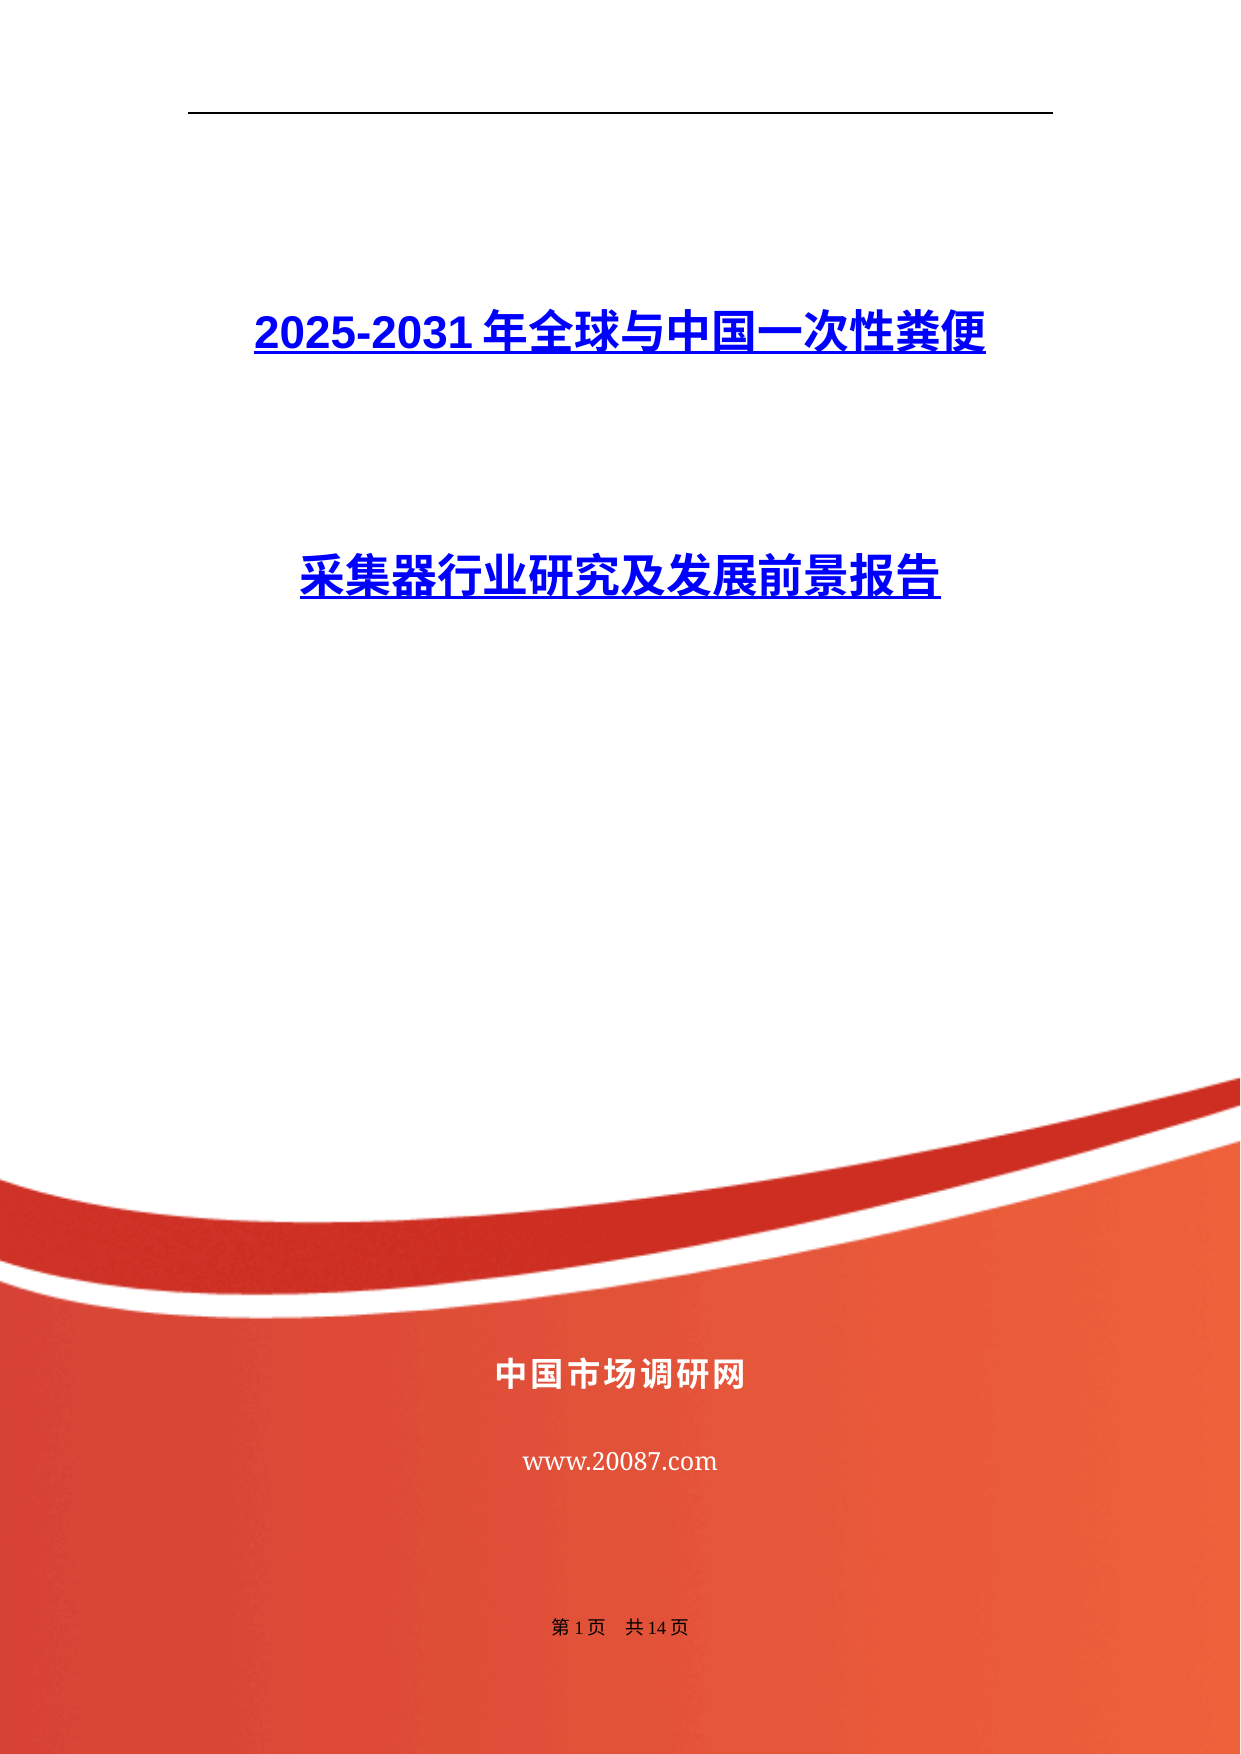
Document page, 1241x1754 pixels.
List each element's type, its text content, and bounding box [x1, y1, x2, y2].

subtitle 中国市场调研网 [187, 1339, 1053, 1404]
table_header 2025-2031年全球与中国一次性粪便采集器行业研究及发展前景报告 [188, 207, 1053, 773]
text www.20087.com [187, 1428, 1053, 1493]
picture [0, 1006, 1241, 1754]
